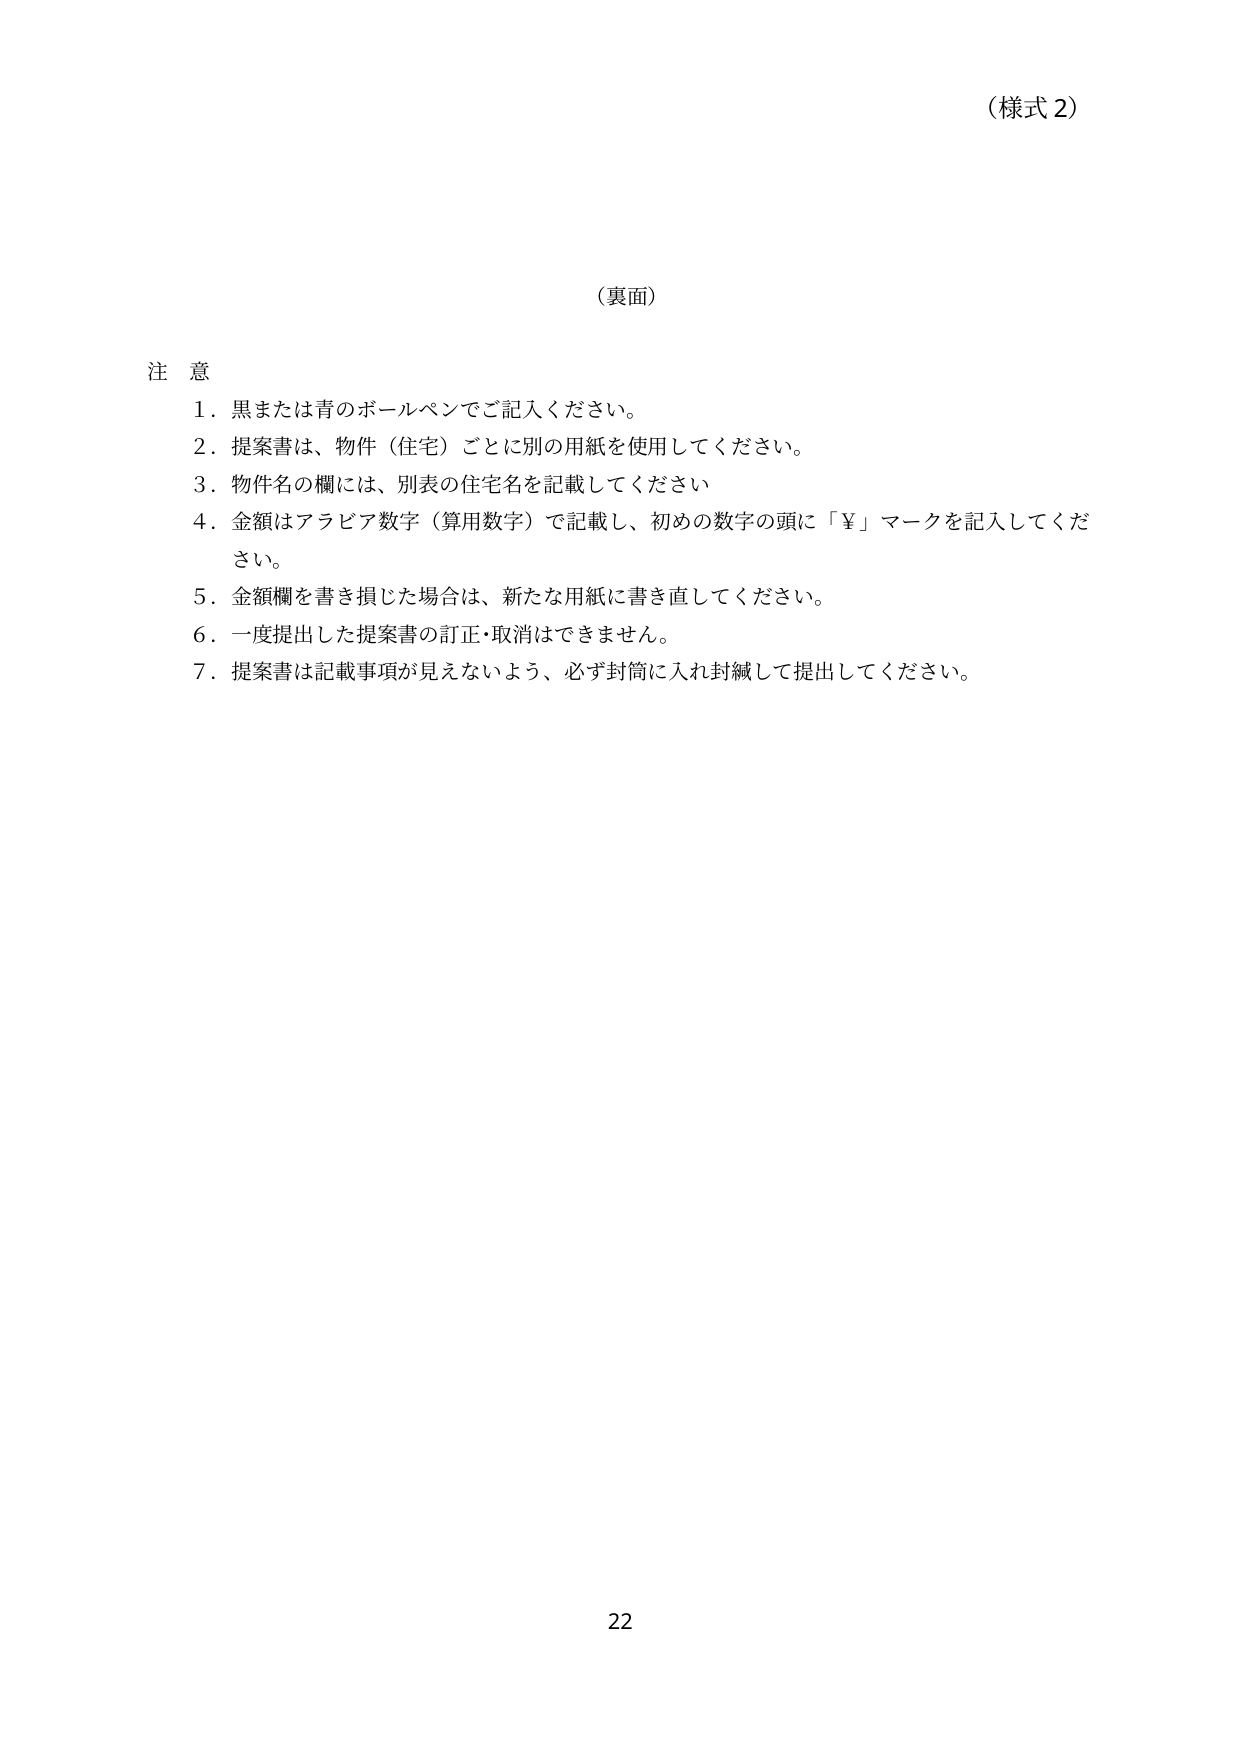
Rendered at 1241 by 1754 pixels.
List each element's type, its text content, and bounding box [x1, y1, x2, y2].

text ７．提案書は記載事項が見えないよう、必ず封筒に入れ封緘して提出してください。 [148, 652, 1092, 689]
text ３．物件名の欄には、別表の住宅名を記載してください [148, 464, 1092, 502]
text １．黒または青のボールペンでご記入ください。 [148, 389, 1092, 427]
text ６．一度提出した提案書の訂正･取消はできません。 [148, 614, 1092, 652]
text （裏面） [148, 277, 993, 314]
text ２．提案書は、物件（住宅）ごとに別の用紙を使用してください。 [148, 427, 1092, 464]
text ４．金額はアラビア数字（算用数字）で記載し、初めの数字の頭に「￥」マークを記入してください。 [148, 502, 1092, 577]
text 注 意 [148, 352, 1092, 389]
text ５．金額欄を書き損じた場合は、新たな用紙に書き直してください。 [148, 577, 1092, 614]
